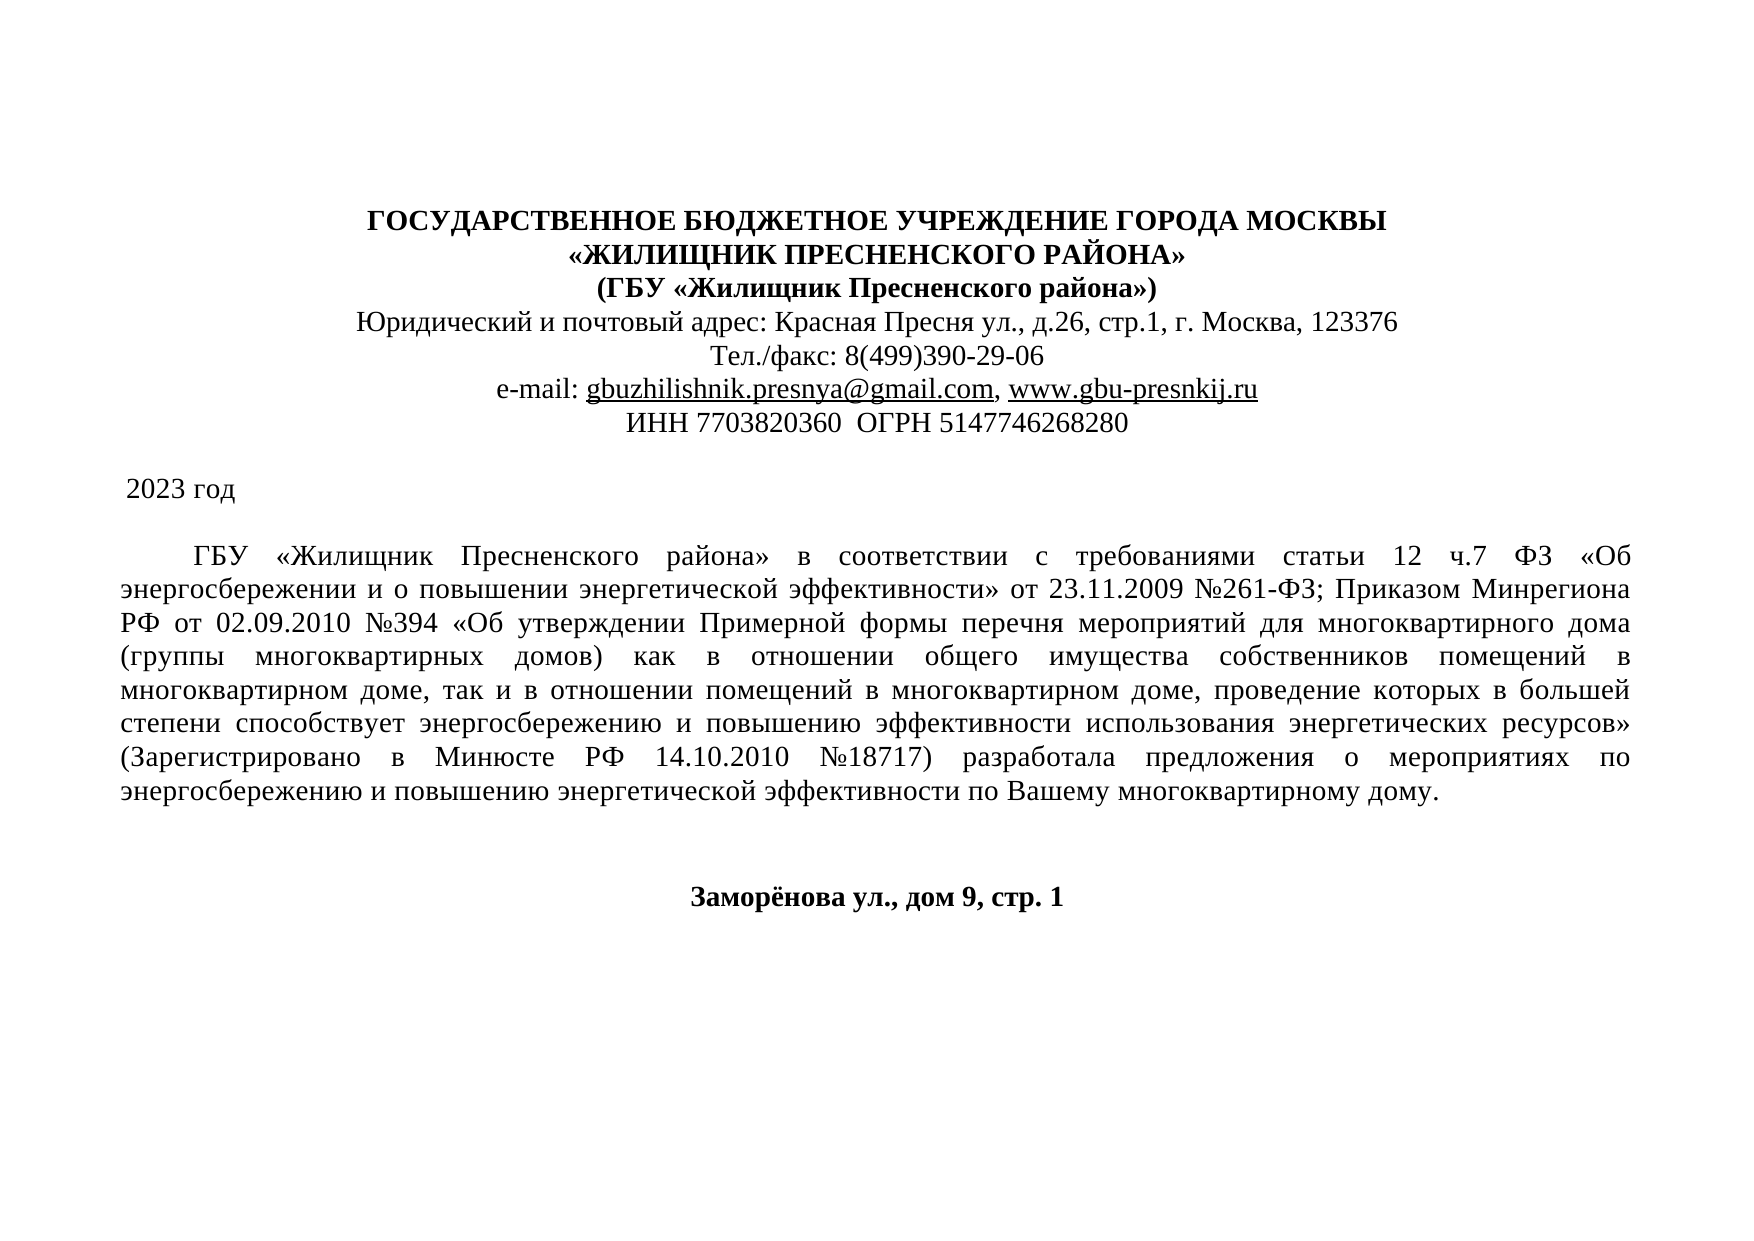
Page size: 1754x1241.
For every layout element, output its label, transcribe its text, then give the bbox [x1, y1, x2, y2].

text ГОСУДАРСТВЕННОЕ БЮДЖЕТНОЕ УЧРЕЖДЕНИЕ ГОРОДА МОСКВЫ [118, 203, 1636, 237]
text Заморёнова ул., дом 9, стр. 1 [118, 879, 1636, 912]
text ГБУ «Жилищник Пресненского района» в соответствии с требованиями статьи 12 ч.7 ФЗ «Об энергосбережении и о повышении энергетической эффективности» от 23.11.2009 №261-ФЗ; Приказом Минрегиона РФ от 02.09.2010 №394 «Об утверждении Примерной формы перечня мероприятий для многоквартирного дома (группы многоквартирных домов) как в отношении общего имущества собственников помещений в многоквартирном доме, так и в отношении помещений в многоквартирном доме, проведение которых в большей степени способствует энергосбережению и повышению эффективности использования энергетических ресурсов» (Зарегистрировано в Минюсте РФ 14.10.2010 №18717) разработала предложения о мероприятиях по энергосбережению и повышению энергетической эффективности по Вашему многоквартирному дому. [120, 538, 1634, 807]
text Юридический и почтовый адрес: Красная Пресня ул., д.26, стр.1, г. Москва, 123376 [118, 304, 1636, 338]
text Тел./факс: 8(499)390-29-06 [118, 338, 1636, 371]
text «ЖИЛИЩНИК ПРЕСНЕНСКОГО РАЙОНА» [118, 237, 1636, 271]
text 2023 год [118, 471, 1634, 505]
text (ГБУ «Жилищник Пресненского района») [118, 271, 1636, 304]
text e-mail: gbuzhilishnik.presnya@gmail.com, www.gbu-presnkij.ru [118, 371, 1636, 405]
text ИНН 7703820360 ОГРН 5147746268280 [118, 405, 1636, 438]
